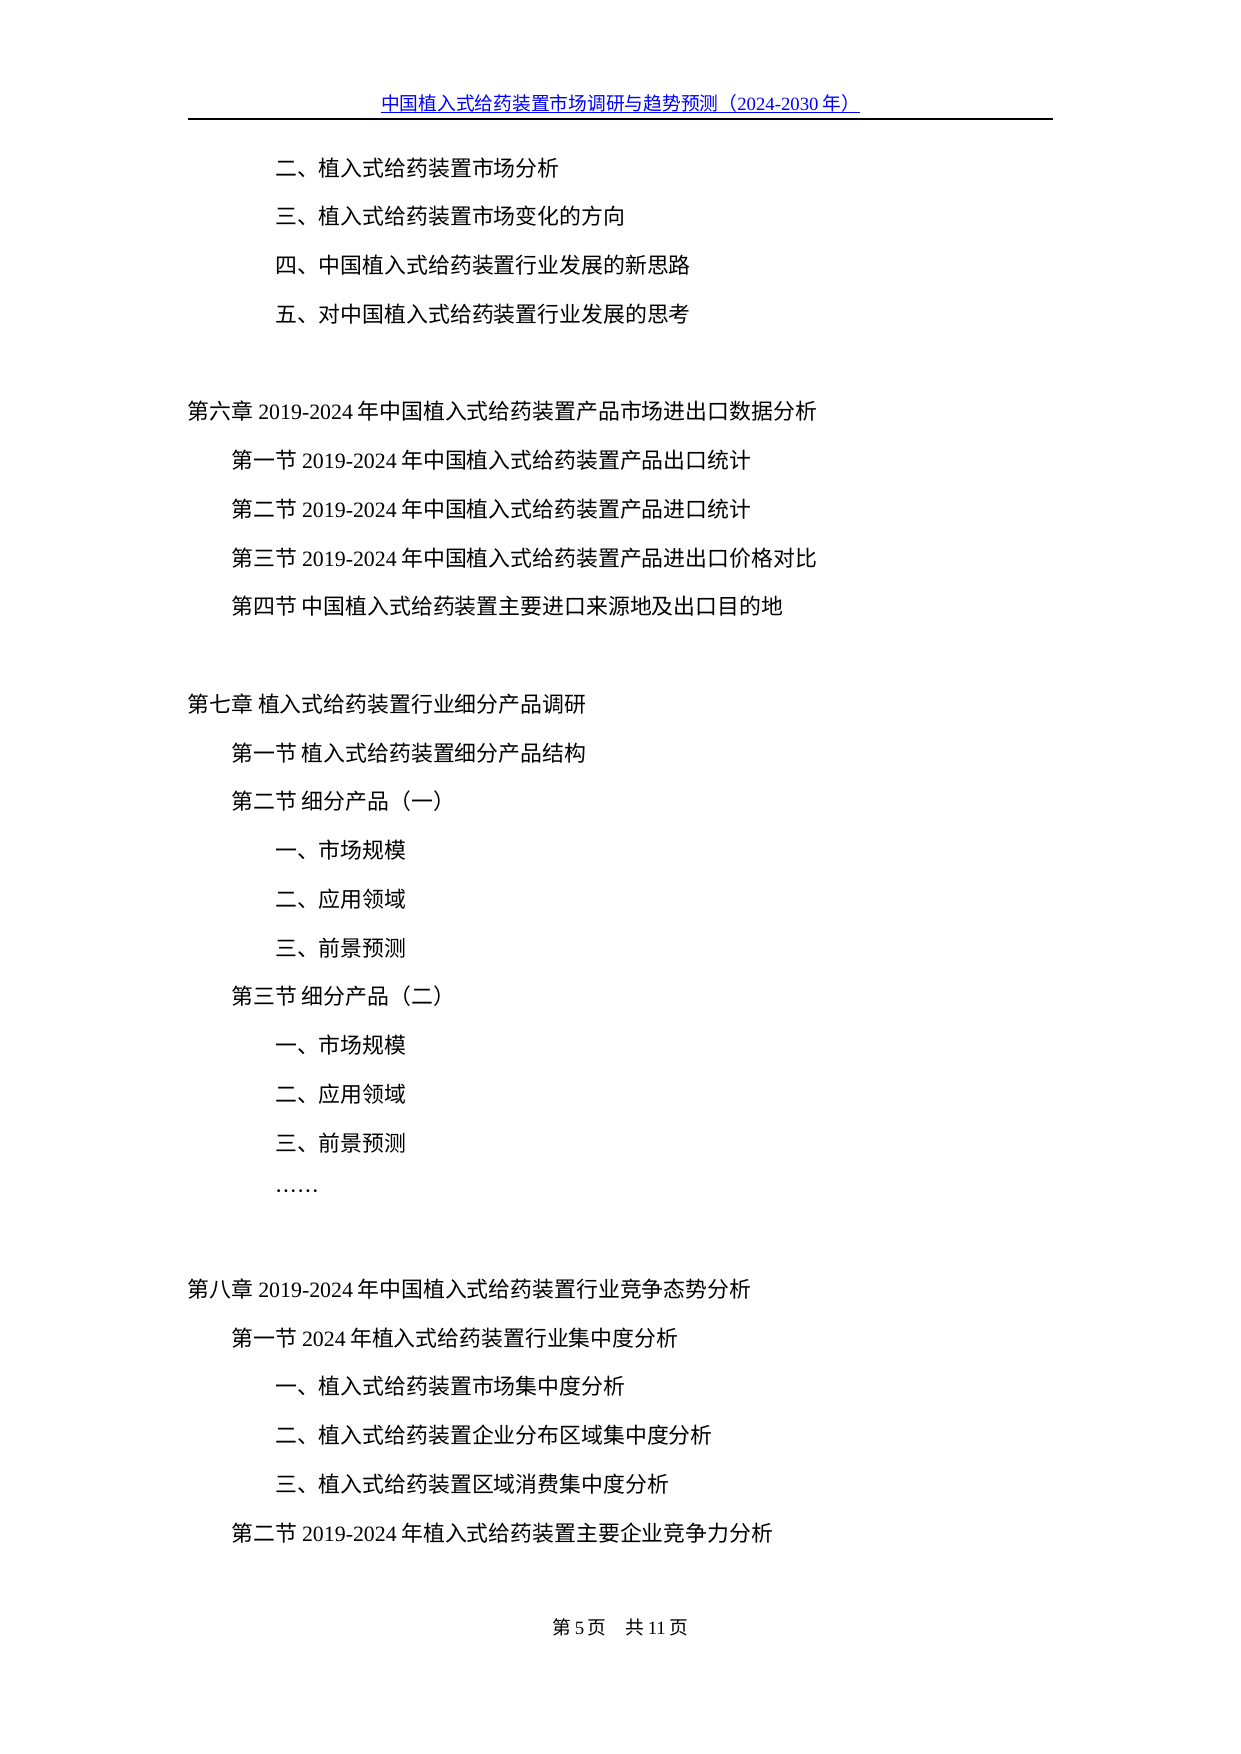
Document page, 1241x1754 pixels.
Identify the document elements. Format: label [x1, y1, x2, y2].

text [187, 150, 1053, 1548]
